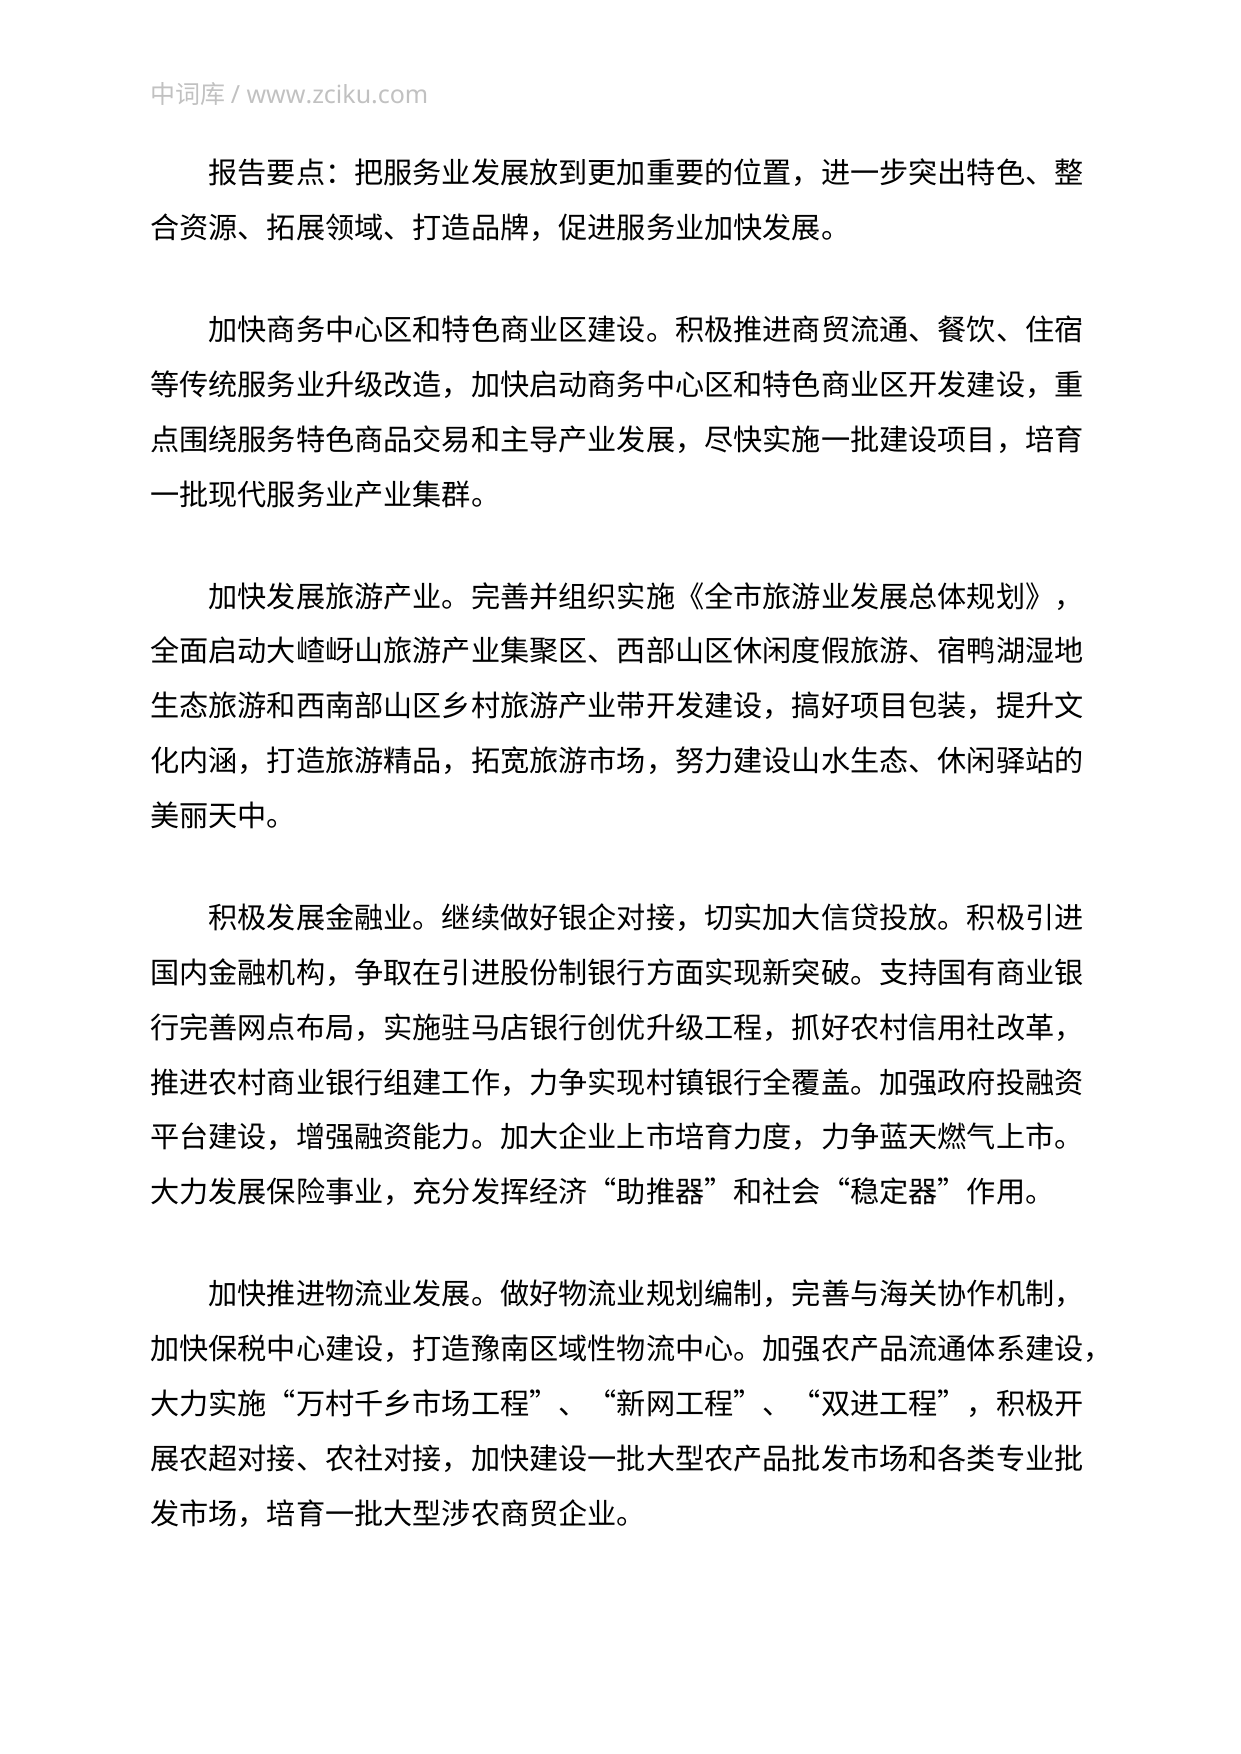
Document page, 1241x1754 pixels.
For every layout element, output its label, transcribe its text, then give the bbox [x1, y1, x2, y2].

text 报告要点：把服务业发展放到更加重要的位置，进一步突出特色、整合资源、拓展领域、打造品牌，促进服务业加快发展。 [150, 150, 1090, 247]
text 加快发展旅游产业。完善并组织实施《全市旅游业发展总体规划》，全面启动大嵖岈山旅游产业集聚区、西部山区休闲度假旅游、宿鸭湖湿地生态旅游和西南部山区乡村旅游产业带开发建设，搞好项目包装，提升文化内涵，打造旅游精品，拓宽旅游市场，努力建设山水生态、休闲驿站的美丽天中。 [150, 573, 1090, 835]
text 加快商务中心区和特色商业区建设。积极推进商贸流通、餐饮、住宿等传统服务业升级改造，加快启动商务中心区和特色商业区开发建设，重点围绕服务特色商品交易和主导产业发展，尽快实施一批建设项目，培育一批现代服务业产业集群。 [150, 307, 1090, 514]
text 加快推进物流业发展。做好物流业规划编制，完善与海关协作机制，加快保税中心建设，打造豫南区域性物流中心。加强农产品流通体系建设，大力实施“万村千乡市场工程”、“新网工程”、“双进工程”，积极开展农超对接、农社对接，加快建设一批大型农产品批发市场和各类专业批发市场，培育一批大型涉农商贸企业。 [150, 1271, 1090, 1533]
text 积极发展金融业。继续做好银企对接，切实加大信贷投放。积极引进国内金融机构，争取在引进股份制银行方面实现新突破。支持国有商业银行完善网点布局，实施驻马店银行创优升级工程，抓好农村信用社改革，推进农村商业银行组建工作，力争实现村镇银行全覆盖。加强政府投融资平台建设，增强融资能力。加大企业上市培育力度，力争蓝天燃气上市。大力发展保险事业，充分发挥经济“助推器”和社会“稳定器”作用。 [150, 894, 1090, 1211]
